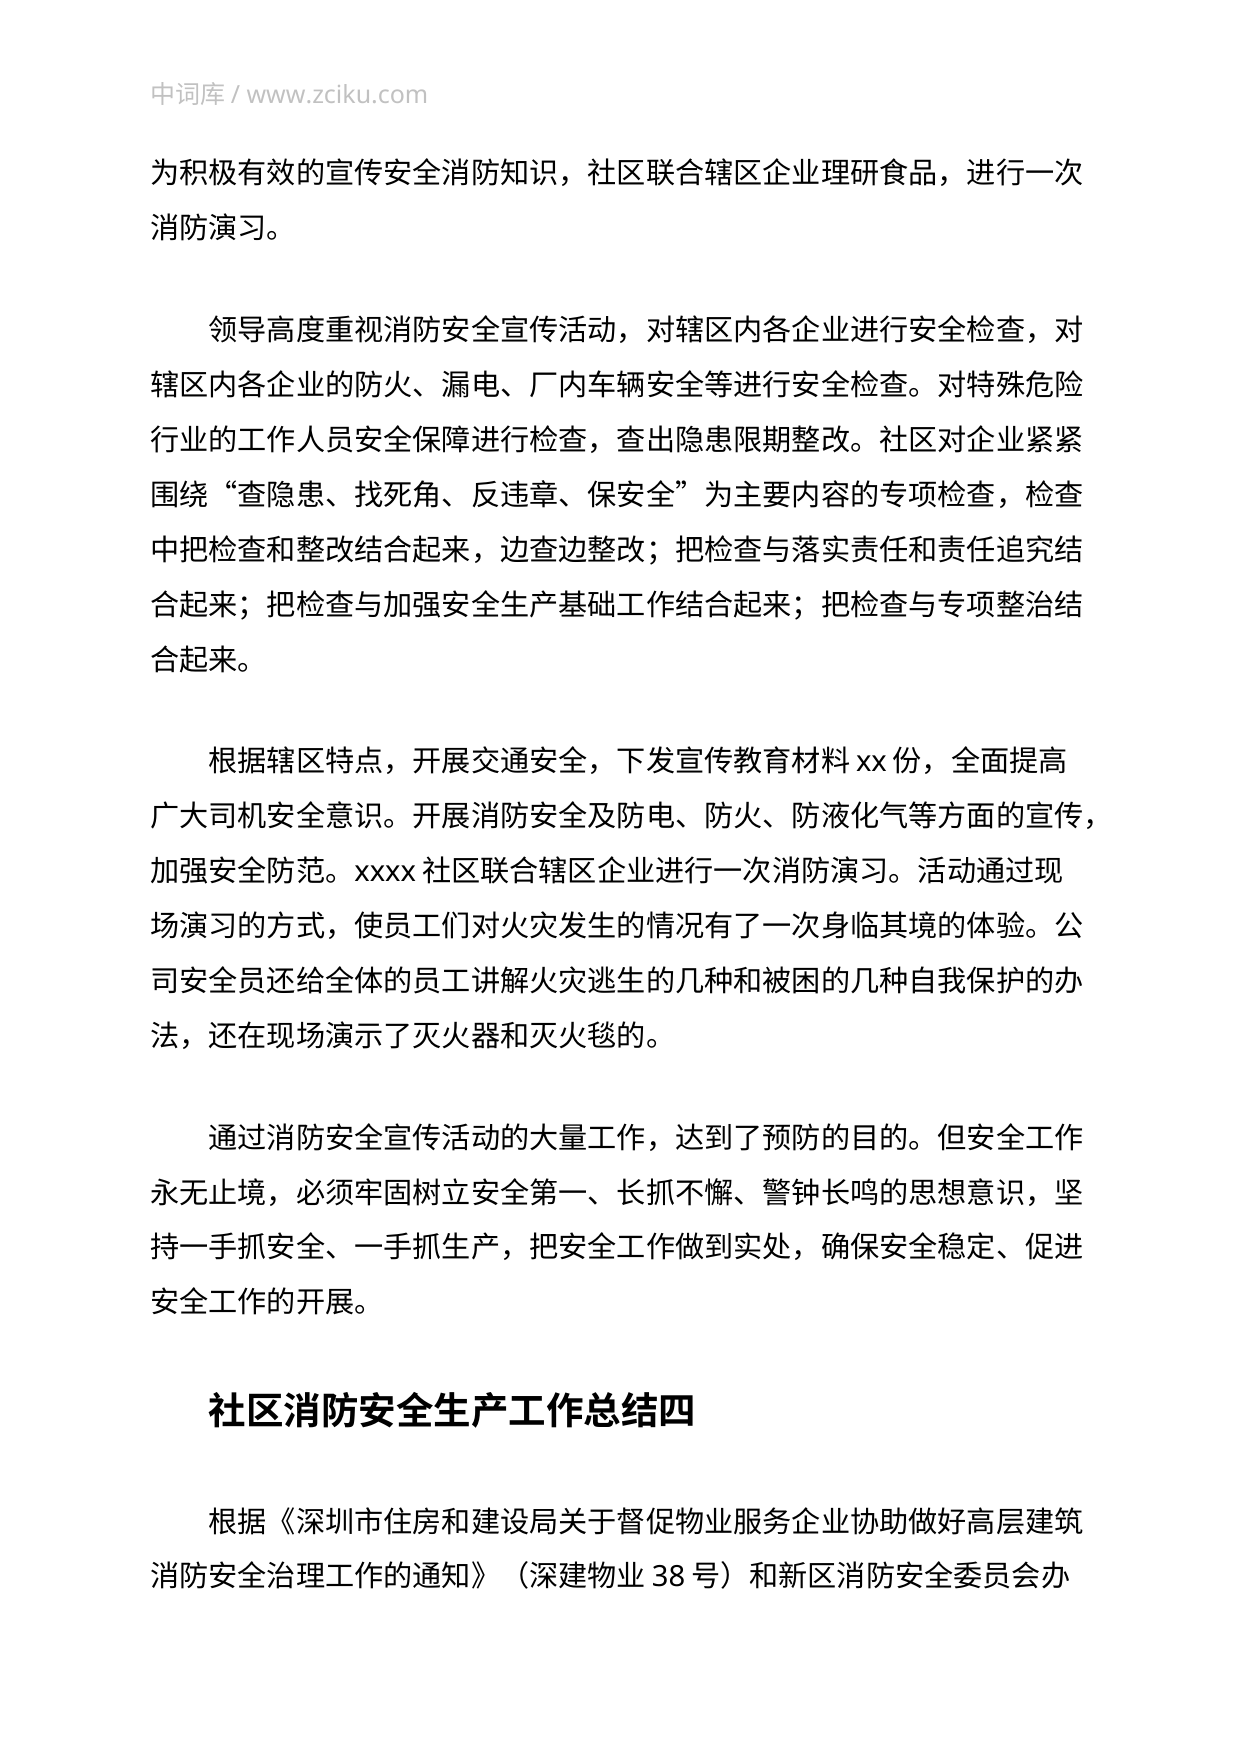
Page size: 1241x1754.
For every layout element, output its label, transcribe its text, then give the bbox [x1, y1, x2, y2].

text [150, 150, 1090, 247]
text 根据辖区特点，开展交通安全，下发宣传教育材料xx份，全面提高广大司机安全意识。开展消防安全及防电、防火、防液化气等方面的宣传，加强安全防范。xxxx社区联合辖区企业进行一次消防演习。活动通过现场演习的方式，使员工们对火灾发生的情况有了一次身临其境的体验。公司安全员还给全体的员工讲解火灾逃生的几种和被困的几种自我保护的办法，还在现场演示了灭火器和灭火毯的。 [150, 738, 1090, 1055]
text 领导高度重视消防安全宣传活动，对辖区内各企业进行安全检查，对辖区内各企业的防火、漏电、厂内车辆安全等进行安全检查。对特殊危险行业的工作人员安全保障进行检查，查出隐患限期整改。社区对企业紧紧围绕“查隐患、找死角、反违章、保安全”为主要内容的专项检查，检查中把检查和整改结合起来，边查边整改；把检查与落实责任和责任追究结合起来；把检查与加强安全生产基础工作结合起来；把检查与专项整治结合起来。 [150, 307, 1090, 678]
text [150, 1498, 1090, 1595]
text 社区消防安全生产工作总结四 [150, 1381, 1090, 1435]
text 通过消防安全宣传活动的大量工作，达到了预防的目的。但安全工作永无止境，必须牢固树立安全第一、长抓不懈、警钟长鸣的思想意识，坚持一手抓安全、一手抓生产，把安全工作做到实处，确保安全稳定、促进安全工作的开展。 [150, 1114, 1090, 1321]
